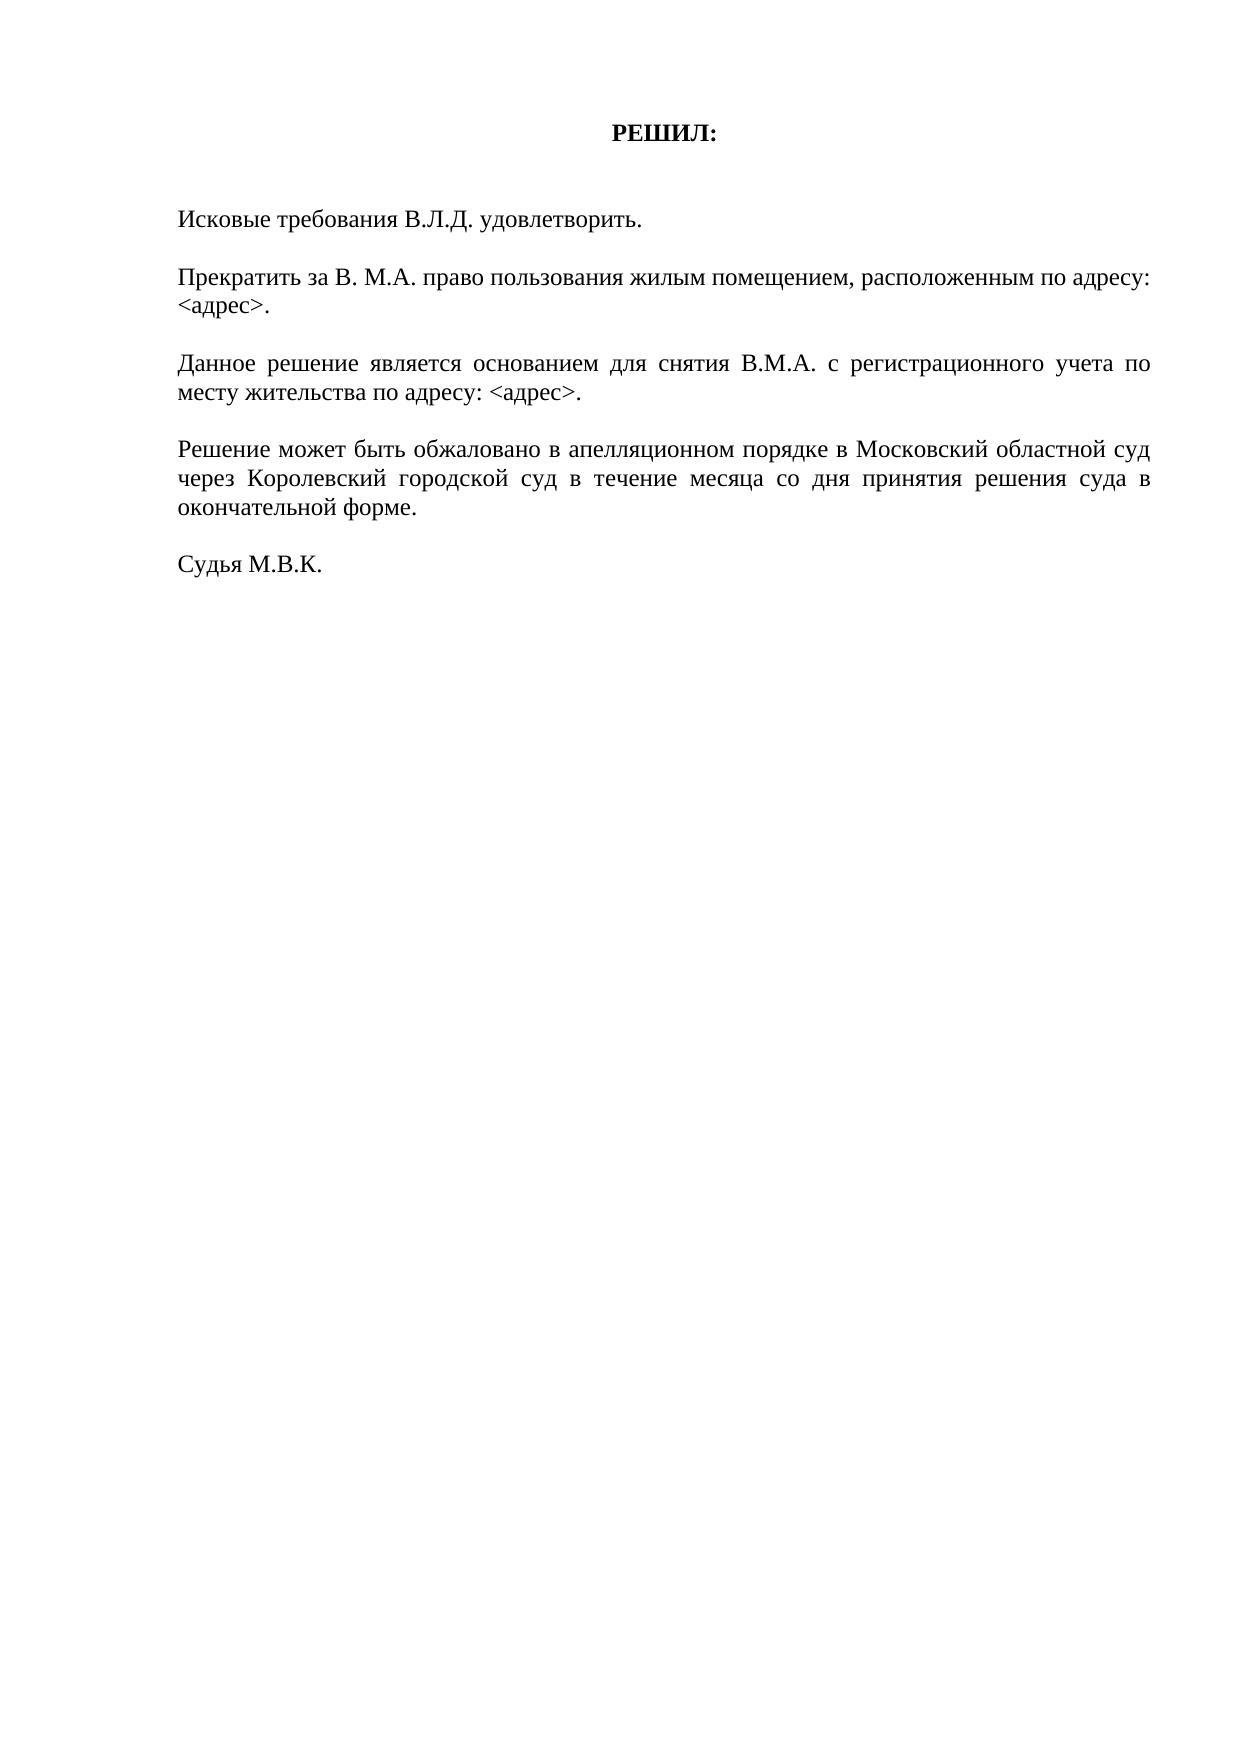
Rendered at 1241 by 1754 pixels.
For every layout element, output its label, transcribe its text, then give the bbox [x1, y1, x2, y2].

text РЕШИЛ: [177, 118, 1152, 147]
text Данное решение является основанием для снятия В.М.А. с регистрационного учета по месту жительства по адресу: <адрес>. [177, 348, 1152, 406]
text Исковые требования В.Л.Д. удовлетворить. [177, 204, 1152, 233]
text Судья М.В.К. [177, 549, 1152, 578]
text Прекратить за В. М.А. право пользования жилым помещением, расположенным по адресу: <адрес>. [177, 262, 1152, 319]
text Решение может быть обжаловано в апелляционном порядке в Московский областной суд через Королевский городской суд в течение месяца со дня принятия решения суда в окончательной форме. [177, 434, 1152, 521]
